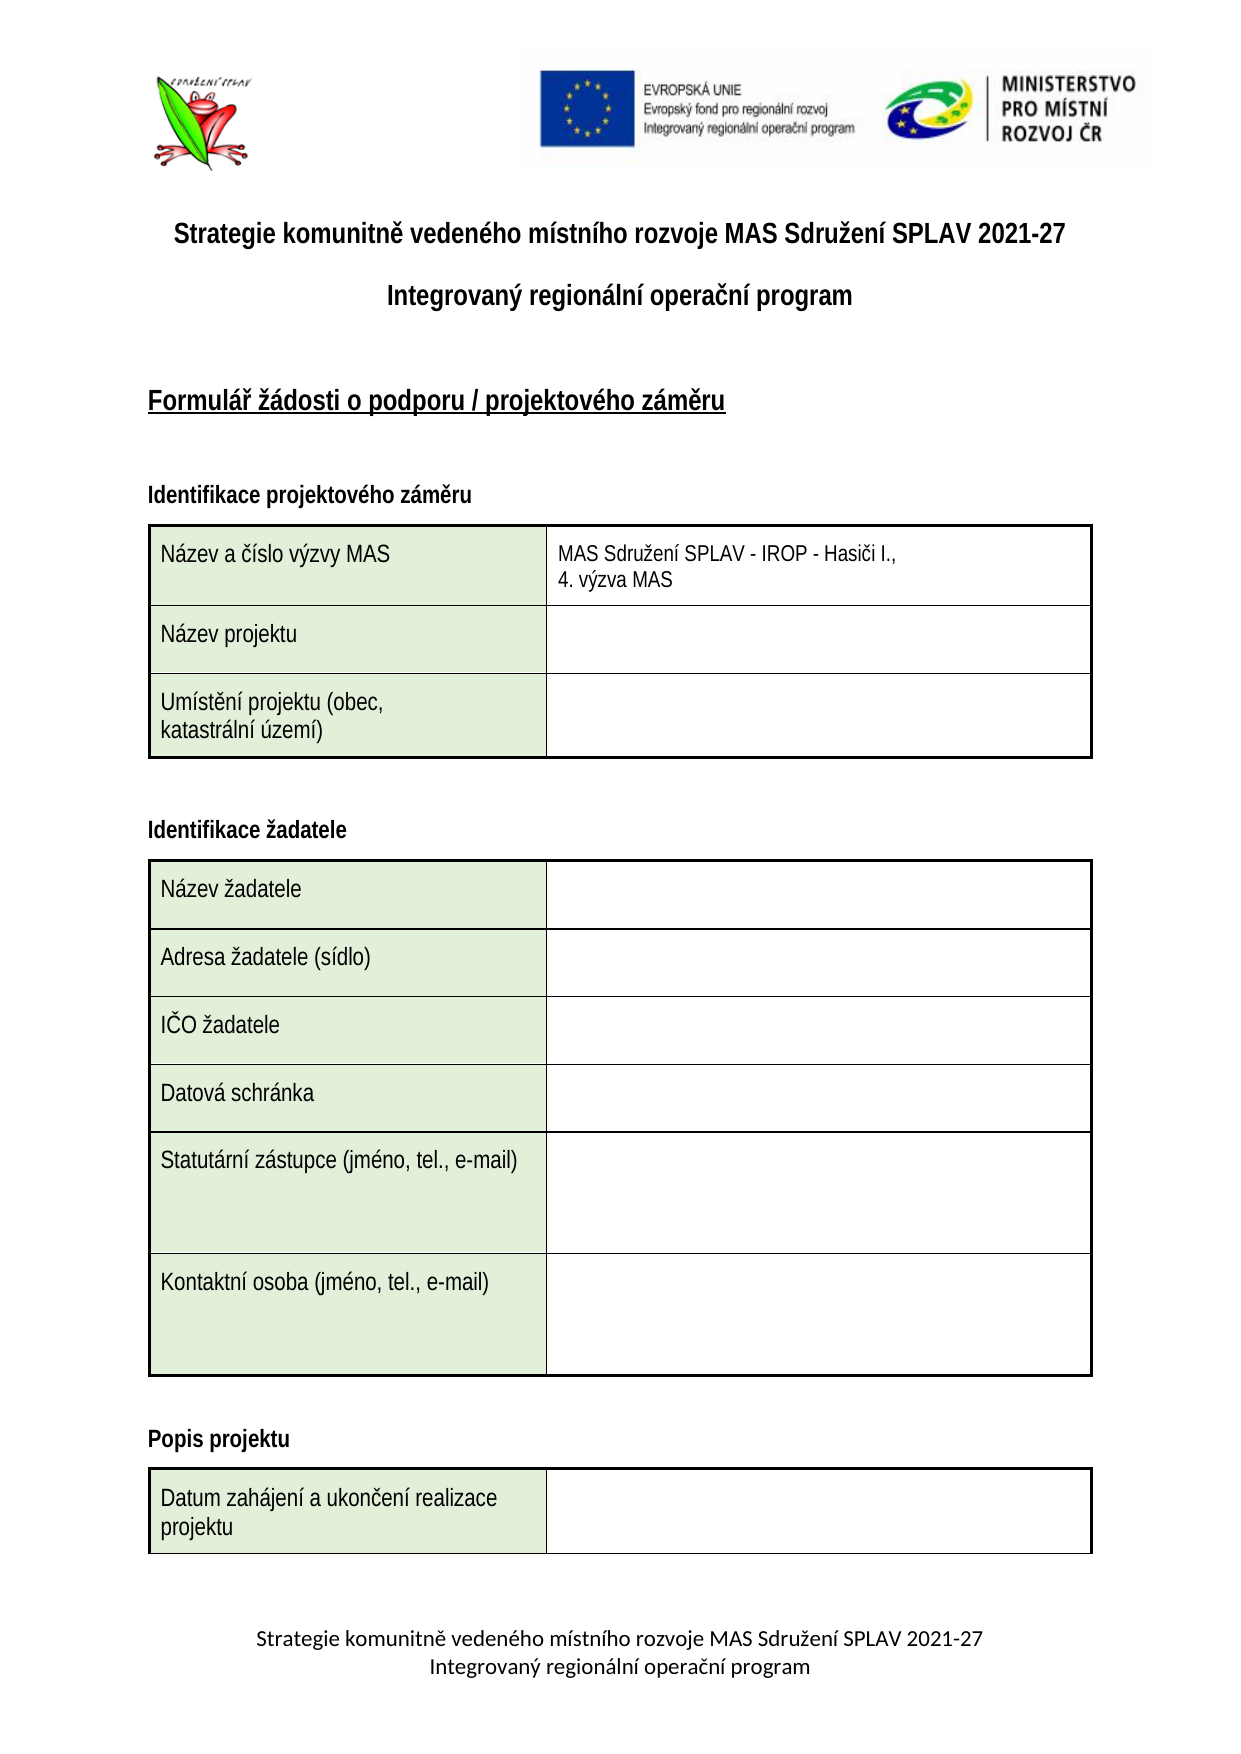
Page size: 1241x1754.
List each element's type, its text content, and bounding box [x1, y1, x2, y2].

picture [147, 73, 256, 181]
text Strategie komunitně vedeného místního rozvoje MAS Sdružení SPLAV 2021-27 [148, 216, 1093, 278]
text Identifikace žadatele [148, 815, 1093, 844]
picture [520, 46, 1152, 167]
table_cell Kontaktní osoba (jméno, tel., e-mail) [151, 1254, 546, 1374]
table_cell Datová schránka [151, 1065, 546, 1131]
text Formulář žádosti o podporu / projektového záměru [148, 383, 1093, 417]
table_cell IČO žadatele [151, 997, 546, 1063]
table_cell [547, 606, 1090, 672]
table_cell [547, 1065, 1090, 1131]
table_header MAS Sdružení SPLAV - IROP - Hasiči I., 4. výzva MAS [547, 527, 1090, 605]
table_cell [547, 1133, 1090, 1252]
table_cell [547, 997, 1090, 1063]
table_header Název a číslo výzvy MAS [151, 527, 546, 605]
table_cell [547, 674, 1090, 756]
table_header Datum zahájení a ukončení realizace projektu [151, 1470, 546, 1553]
table_cell [547, 930, 1090, 996]
text Identifikace projektového záměru [148, 480, 1093, 509]
table_cell [547, 1254, 1090, 1374]
table_cell Název projektu [151, 606, 546, 672]
table_cell Statutární zástupce (jméno, tel., e-mail) [151, 1133, 546, 1252]
table_header [547, 1470, 1090, 1553]
table_cell Adresa žadatele (sídlo) [151, 930, 546, 996]
table_header Název žadatele [151, 862, 546, 928]
table_cell Umístění projektu (obec, katastrální území) [151, 674, 546, 756]
text Integrovaný regionální operační program [148, 278, 1093, 311]
table_header [547, 862, 1090, 928]
text Popis projektu [148, 1424, 1093, 1452]
